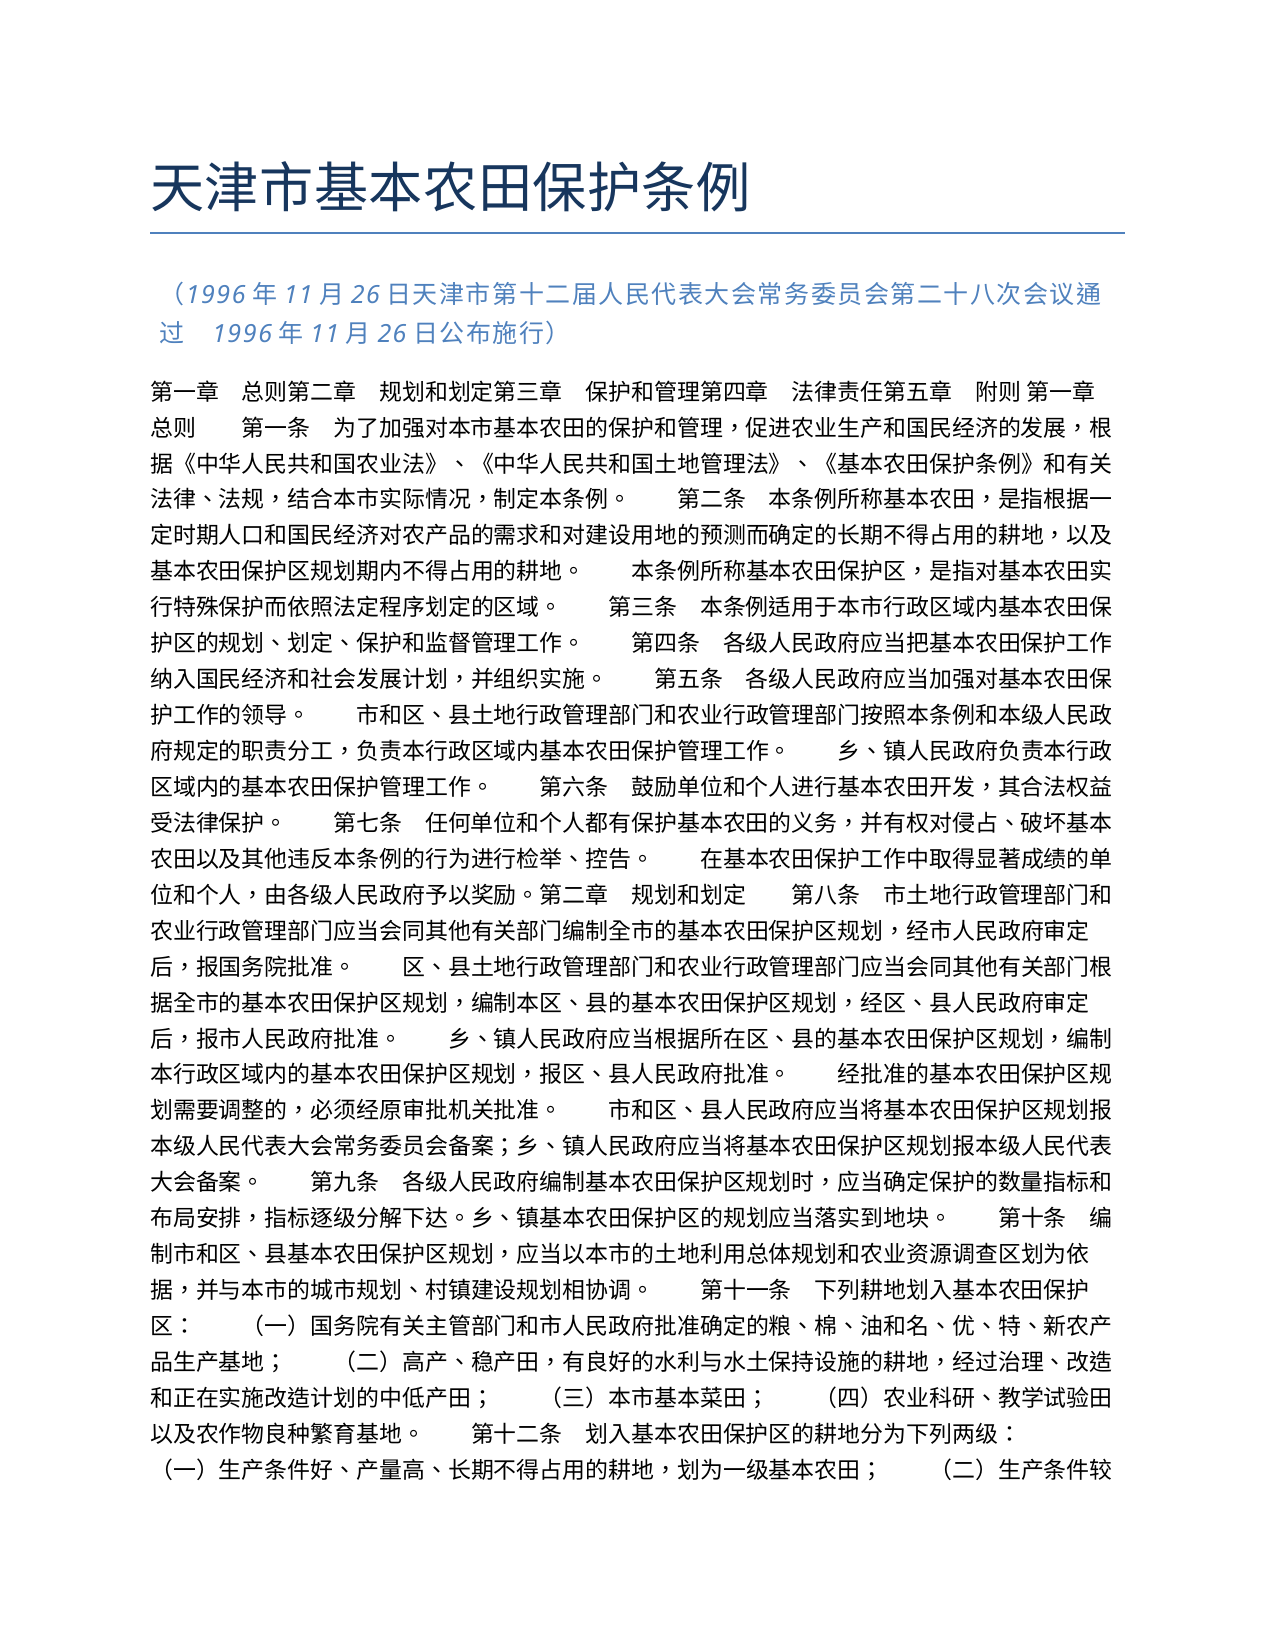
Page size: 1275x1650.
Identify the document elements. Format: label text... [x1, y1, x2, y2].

subtitle （1996年11月26日天津市第十二届人民代表大会常务委员会第二十八次会议通过 1996年11月26日公布施行） [159, 276, 1125, 350]
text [150, 376, 1125, 1485]
title 天津市基本农田保护条例 [150, 150, 1125, 232]
